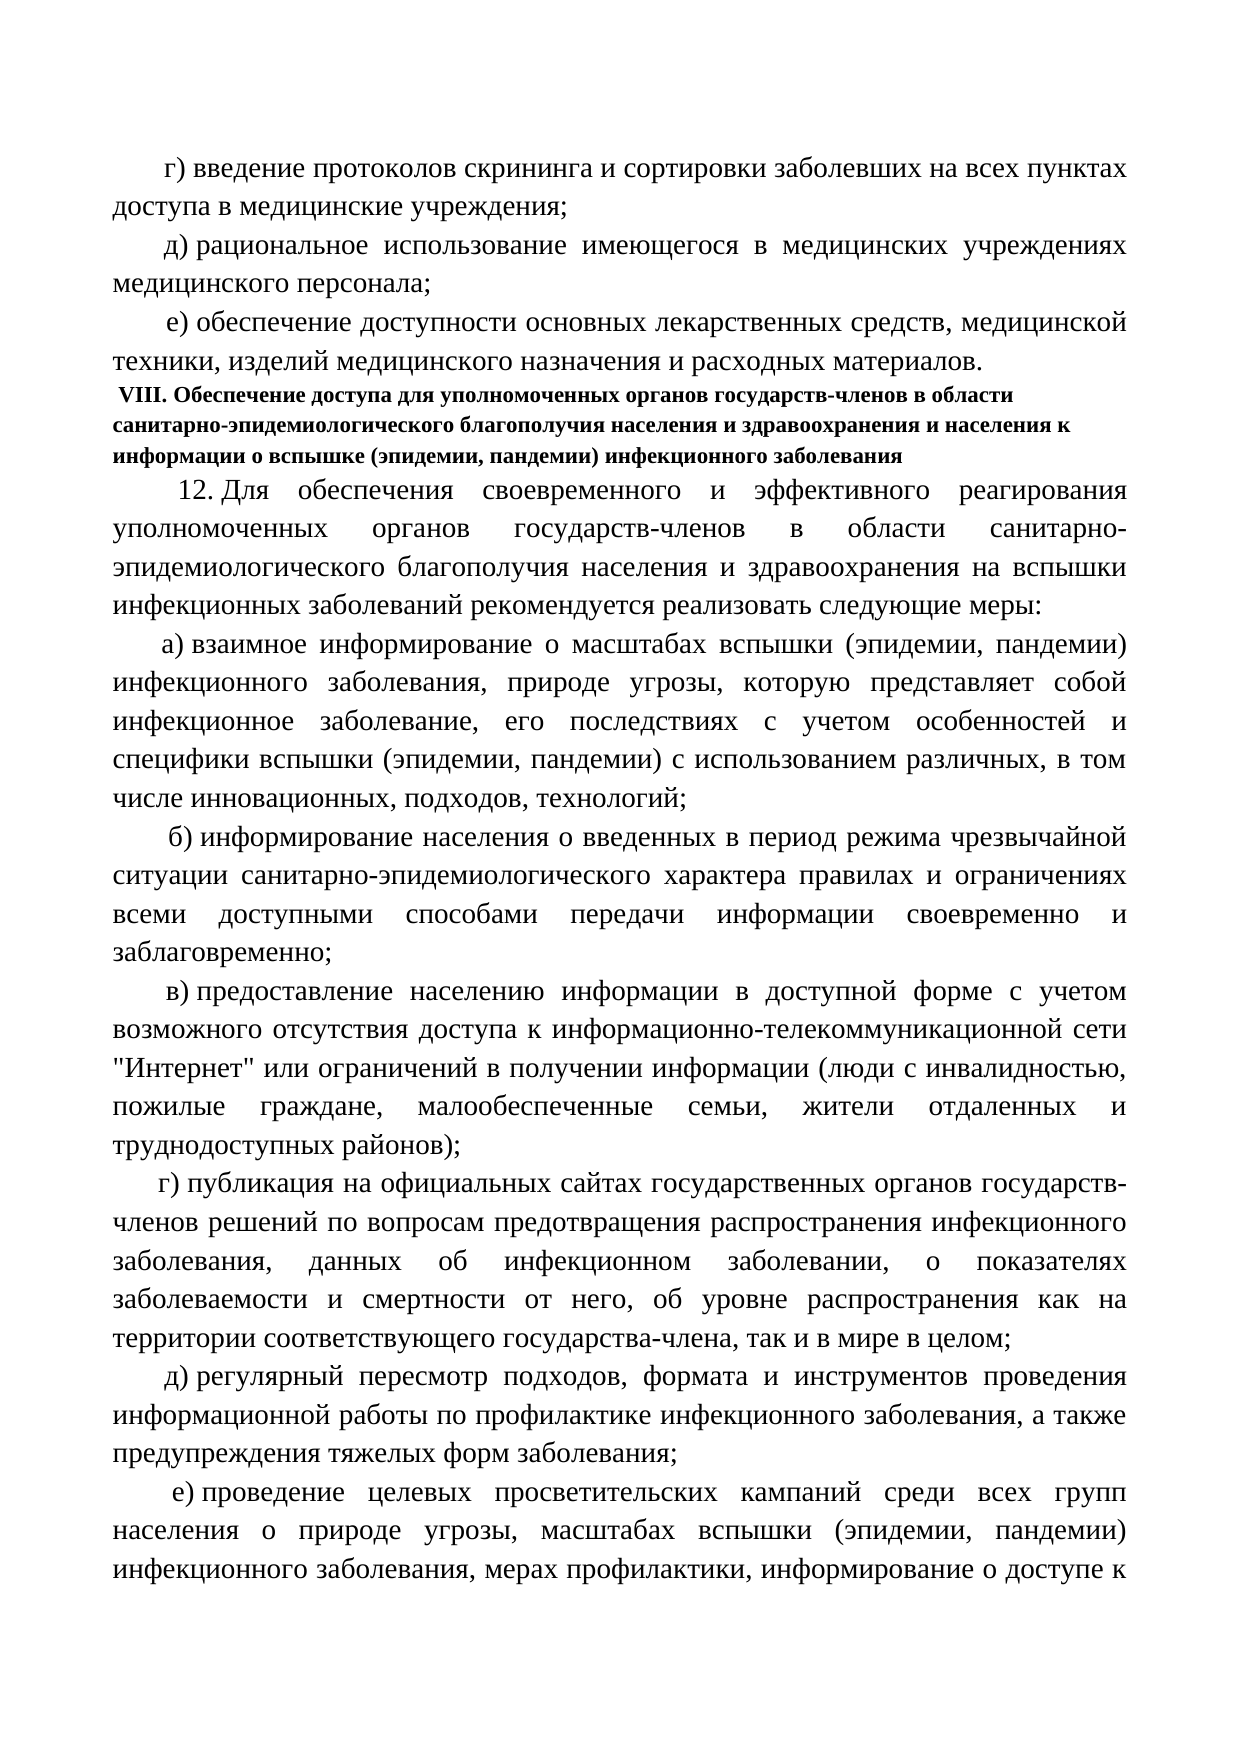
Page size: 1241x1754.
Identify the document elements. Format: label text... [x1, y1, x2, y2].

text б) информирование населения о введенных в период режима чрезвычайной ситуации санитарно-эпидемиологического характера правилах и ограничениях всеми доступными способами передачи информации своевременно и заблаговременно; [112, 819, 1128, 968]
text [112, 1474, 1128, 1584]
text в) предоставление населению информации в доступной форме с учетом возможного отсутствия доступа к информационно-телекоммуникационной сети "Интернет" или ограничений в получении информации (люди с инвалидностью, пожилые граждане, малообеспеченные семьи, жители отдаленных и труднодоступных районов); [112, 973, 1128, 1161]
text г) публикация на официальных сайтах государственных органов государств-членов решений по вопросам предотвращения распространения инфекционного заболевания, данных об инфекционном заболевании, о показателях заболеваемости и смертности от него, об уровне распространения как на территории соответствующего государства-члена, так и в мире в целом; [112, 1166, 1128, 1353]
text VIII. Обеспечение доступа для уполномоченных органов государств-членов в области санитарно-эпидемиологического благополучия населения и здравоохранения и населения к информации о вспышке (эпидемии, пандемии) инфекционного заболевания [112, 381, 1128, 468]
text е) обеспечение доступности основных лекарственных средств, медицинской техники, изделий медицинского назначения и расходных материалов. [112, 304, 1128, 376]
text г) введение протоколов скрининга и сортировки заболевших на всех пунктах доступа в медицинские учреждения; [112, 150, 1128, 222]
text а) взаимное информирование о масштабах вспышки (эпидемии, пандемии) инфекционного заболевания, природе угрозы, которую представляет собой инфекционное заболевание, его последствиях с учетом особенностей и специфики вспышки (эпидемии, пандемии) с использованием различных, в том числе инновационных, подходов, технологий; [112, 626, 1128, 814]
text д) регулярный пересмотр подходов, формата и инструментов проведения информационной работы по профилактике инфекционного заболевания, а также предупреждения тяжелых форм заболевания; [112, 1358, 1128, 1469]
text д) рациональное использование имеющегося в медицинских учреждениях медицинского персонала; [112, 227, 1128, 299]
text 12. Для обеспечения своевременного и эффективного реагирования уполномоченных органов государств-членов в области санитарно-эпидемиологического благополучия населения и здравоохранения на вспышки инфекционных заболеваний рекомендуется реализовать следующие меры: [112, 472, 1128, 621]
